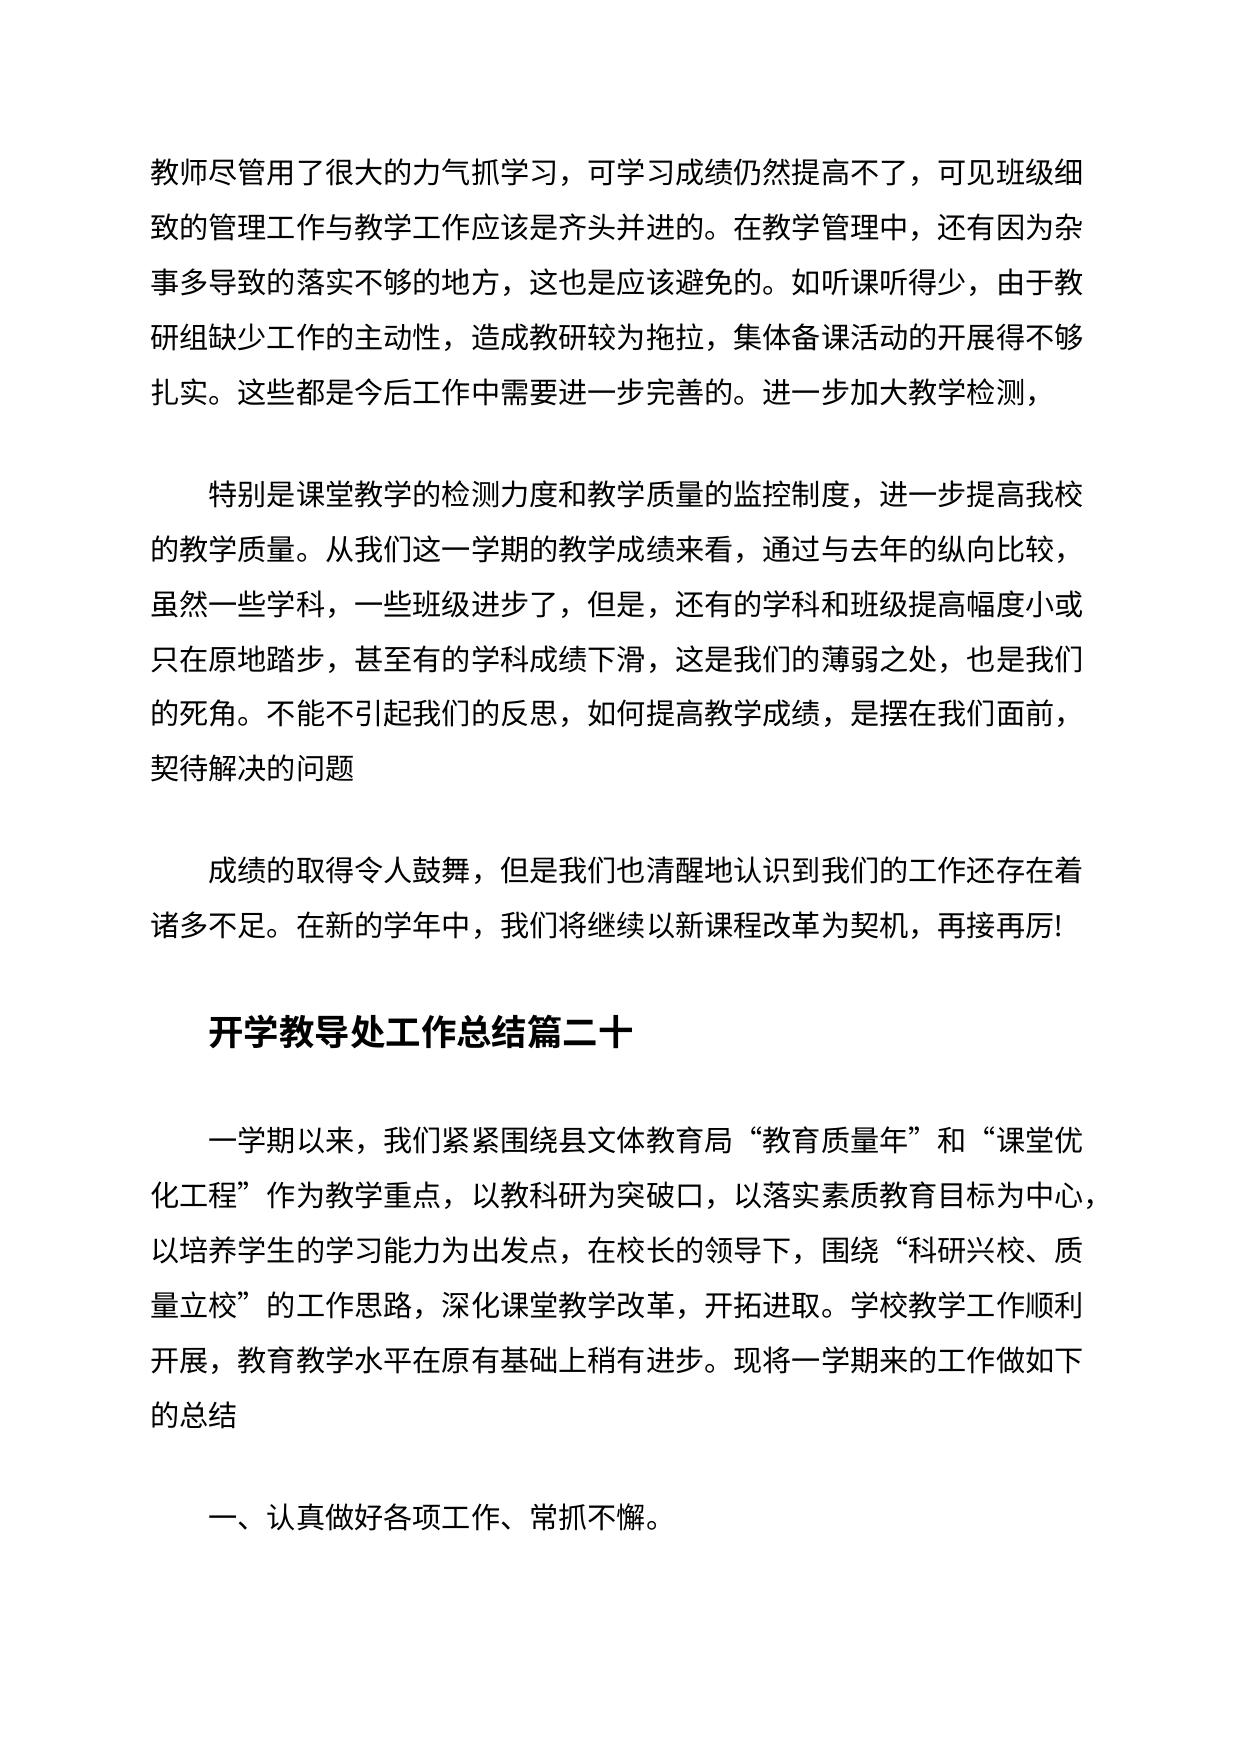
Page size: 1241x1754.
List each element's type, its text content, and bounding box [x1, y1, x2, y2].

text 成绩的取得令人鼓舞，但是我们也清醒地认识到我们的工作还存在着诸多不足。在新的学年中，我们将继续以新课程改革为契机，再接再厉! [150, 848, 1090, 945]
text 开学教导处工作总结篇二十 [150, 1004, 1090, 1056]
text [150, 150, 1090, 412]
text 一、认真做好各项工作、常抓不懈。 [150, 1494, 1090, 1536]
text 特别是课堂教学的检测力度和教学质量的监控制度，进一步提高我校的教学质量。从我们这一学期的教学成绩来看，通过与去年的纵向比较，虽然一些学科，一些班级进步了，但是，还有的学科和班级提高幅度小或只在原地踏步，甚至有的学科成绩下滑，这是我们的薄弱之处，也是我们的死角。不能不引起我们的反思，如何提高教学成绩，是摆在我们面前，契待解决的问题 [150, 471, 1090, 788]
text 一学期以来，我们紧紧围绕县文体教育局“教育质量年”和“课堂优化工程”作为教学重点，以教科研为突破口，以落实素质教育目标为中心，以培养学生的学习能力为出发点，在校长的领导下，围绕“科研兴校、质量立校”的工作思路，深化课堂教学改革，开拓进取。学校教学工作顺利开展，教育教学水平在原有基础上稍有进步。现将一学期来的工作做如下的总结 [150, 1118, 1090, 1435]
